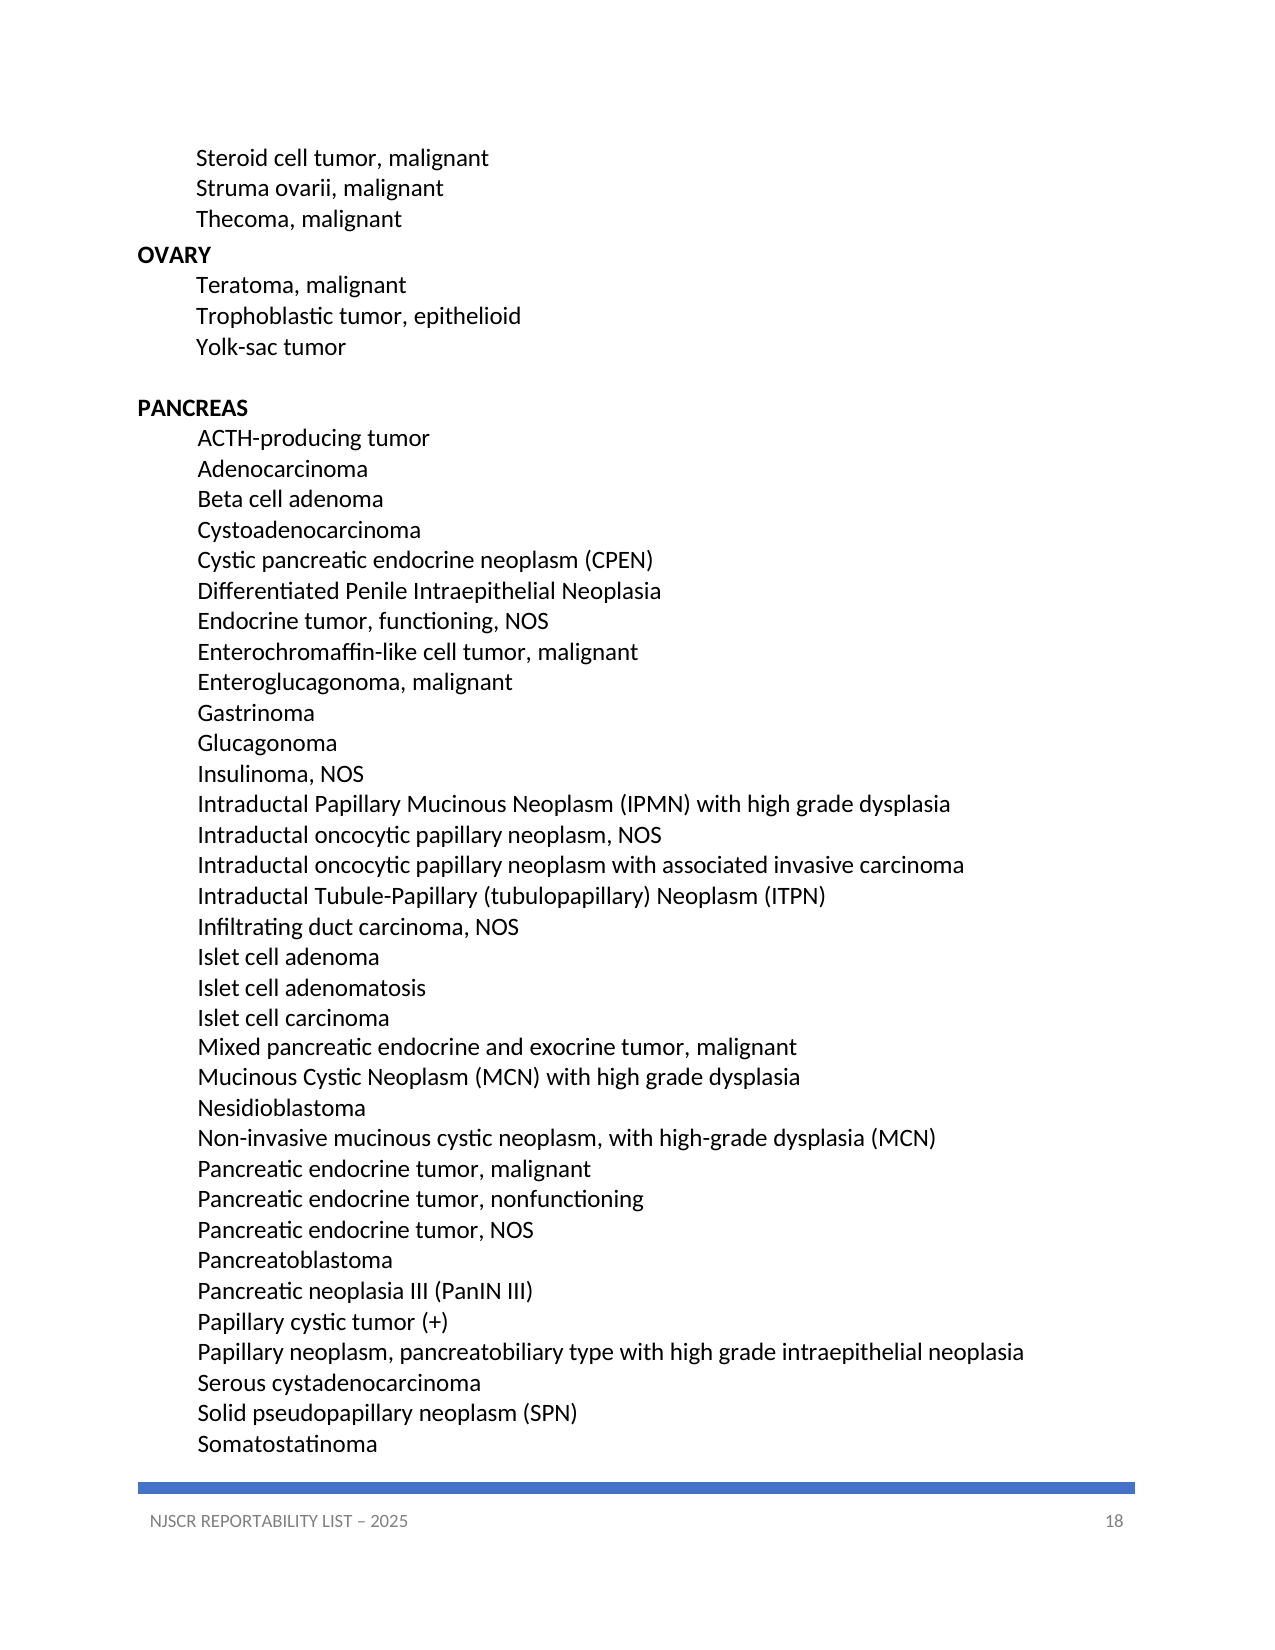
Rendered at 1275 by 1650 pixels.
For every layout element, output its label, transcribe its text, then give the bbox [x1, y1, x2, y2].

text PANCREAS [137, 392, 1135, 422]
text Intraductal oncocytic papillary neoplasm with associated invasive carcinoma [197, 849, 1037, 880]
text Somatostatinoma [197, 1428, 597, 1458]
text Intraductal Papillary Mucinous Neoplasm (IPMN) with high grade dysplasia [197, 788, 1037, 819]
text Endocrine tumor, functioning, NOS [197, 605, 658, 636]
text Gastrinoma [197, 697, 525, 727]
text Differentiated Penile Intraepithelial Neoplasia [197, 575, 747, 605]
text Islet cell adenoma [197, 941, 1135, 972]
text Pancreatic endocrine tumor, malignant [197, 1153, 1037, 1183]
text Papillary cystic tumor (+) [197, 1306, 597, 1336]
text Steroid cell tumor, malignant [196, 142, 730, 172]
text Pancreatic endocrine tumor, NOS [197, 1214, 730, 1244]
text Teratoma, malignant [196, 270, 498, 300]
text Mucinous Cystic Neoplasm (MCN) with high grade dysplasia [197, 1061, 1135, 1092]
text Infiltrating duct carcinoma, NOS [197, 911, 1135, 941]
subtitle OVARY [137, 239, 1135, 269]
text Beta cell adenoma [197, 483, 525, 514]
text Enterochromaffin-like cell tumor, malignant Enteroglucagonoma, malignant [197, 636, 779, 697]
text Cystic pancreatic endocrine neoplasm (CPEN) [197, 544, 723, 575]
text Thecoma, malignant [196, 203, 498, 234]
text ACTH-producing tumor Adenocarcinoma [197, 422, 525, 483]
text Islet cell carcinoma [137, 1002, 1135, 1033]
text Papillary neoplasm, pancreatobiliary type with high grade intraepithelial neoplasia [197, 1336, 1056, 1367]
text Intraductal oncocytic papillary neoplasm, NOS [197, 819, 1037, 849]
text Mixed pancreatic endocrine and exocrine tumor, malignant [197, 1033, 1135, 1061]
text Pancreatoblastoma [197, 1244, 730, 1275]
text Pancreatic endocrine tumor, nonfunctioning [197, 1183, 730, 1214]
text Trophoblastic tumor, epithelioid Yolk-sac tumor [196, 300, 563, 361]
text Islet cell adenomatosis [197, 972, 1135, 1002]
text Serous cystadenocarcinoma [197, 1367, 597, 1397]
text Glucagonoma [197, 727, 525, 758]
text Non-invasive mucinous cystic neoplasm, with high-grade dysplasia (MCN) [197, 1122, 1037, 1153]
text Nesidioblastoma [197, 1092, 1135, 1122]
text Pancreatic neoplasia III (PanIN III) [197, 1275, 730, 1306]
text Solid pseudopapillary neoplasm (SPN) [197, 1397, 676, 1428]
text Insulinoma, NOS [197, 758, 525, 788]
text Struma ovarii, malignant [196, 172, 498, 203]
text Cystoadenocarcinoma [197, 514, 525, 544]
text Intraductal Tubule-Papillary (tubulopapillary) Neoplasm (ITPN) [197, 880, 1037, 911]
